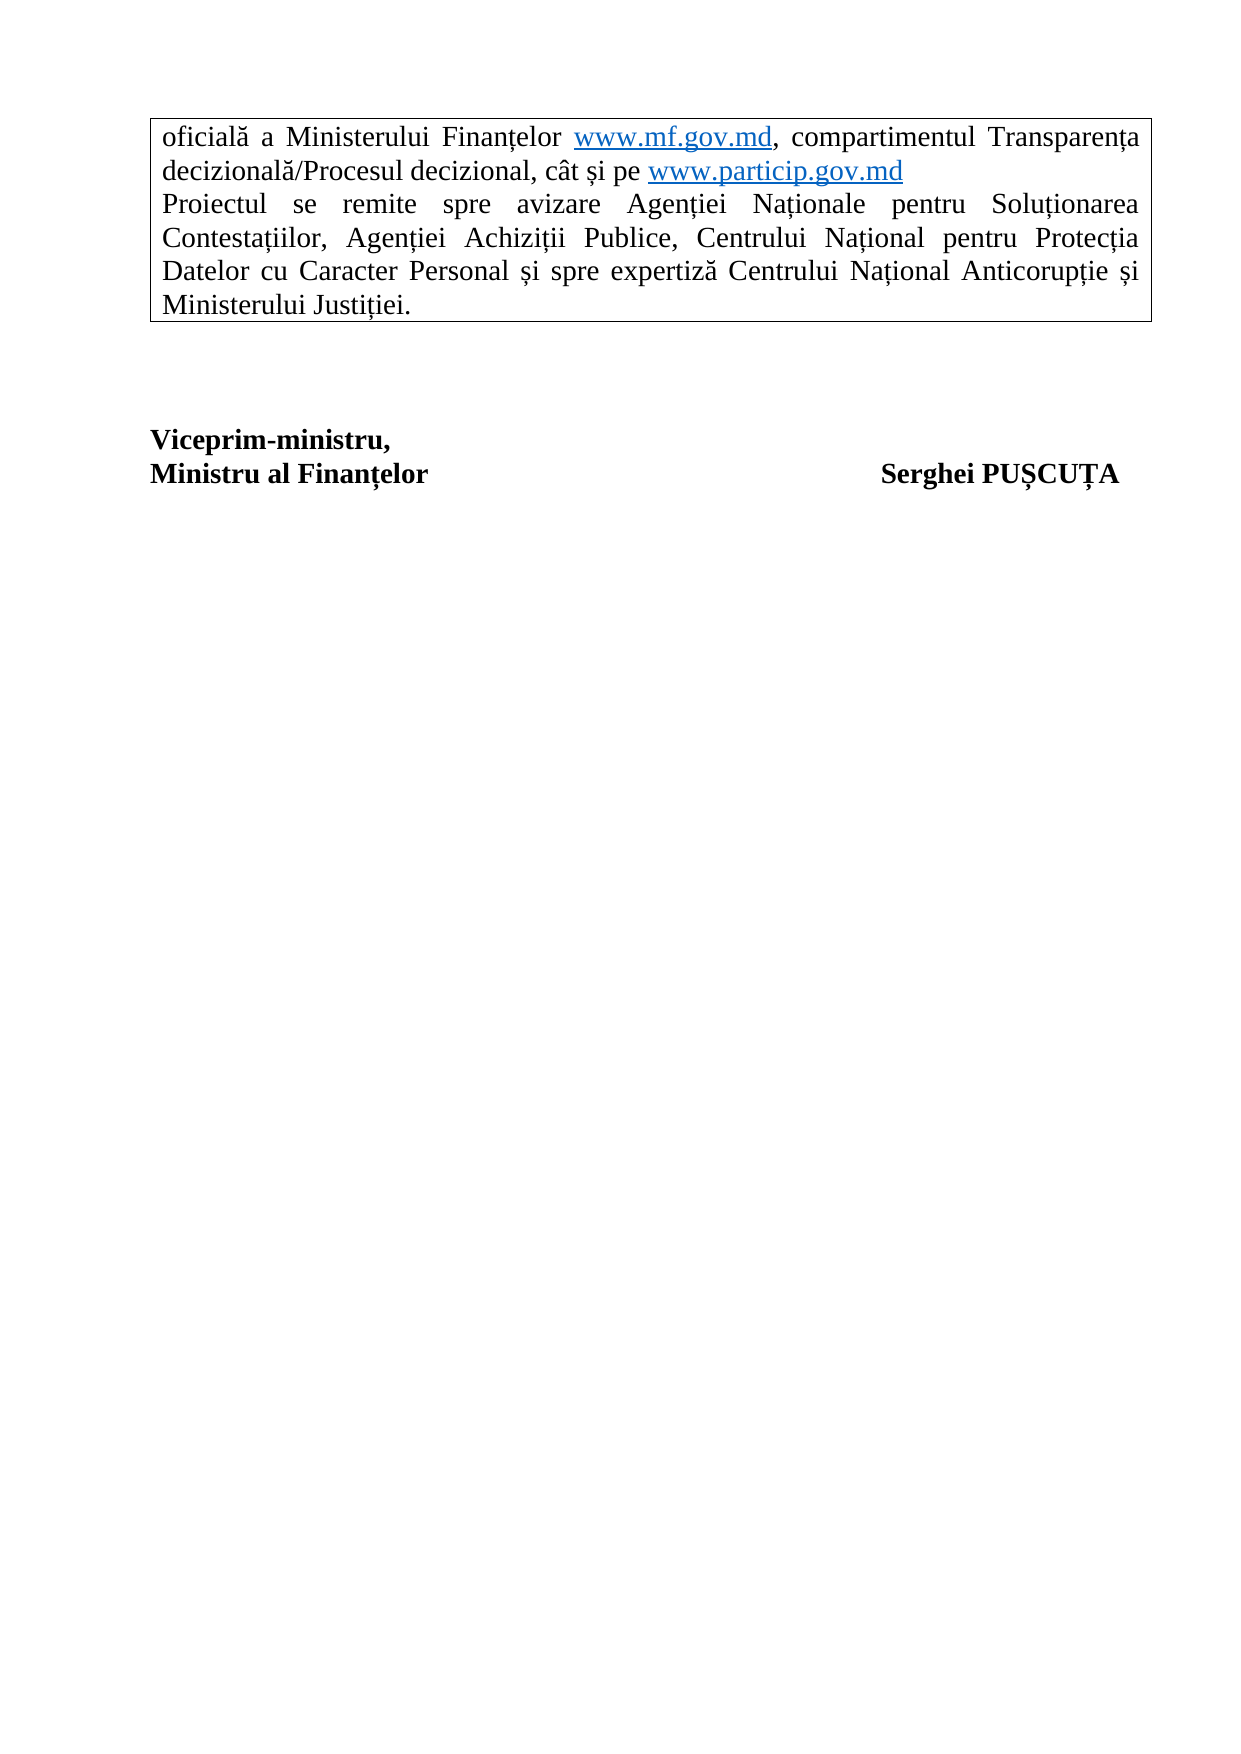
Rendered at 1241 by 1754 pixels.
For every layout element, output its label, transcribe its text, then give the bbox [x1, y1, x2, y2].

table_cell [151, 119, 1151, 321]
text Viceprim-ministru, [150, 422, 1122, 456]
text Ministru al Finanțelor Serghei PUȘCUȚA [150, 456, 1122, 489]
